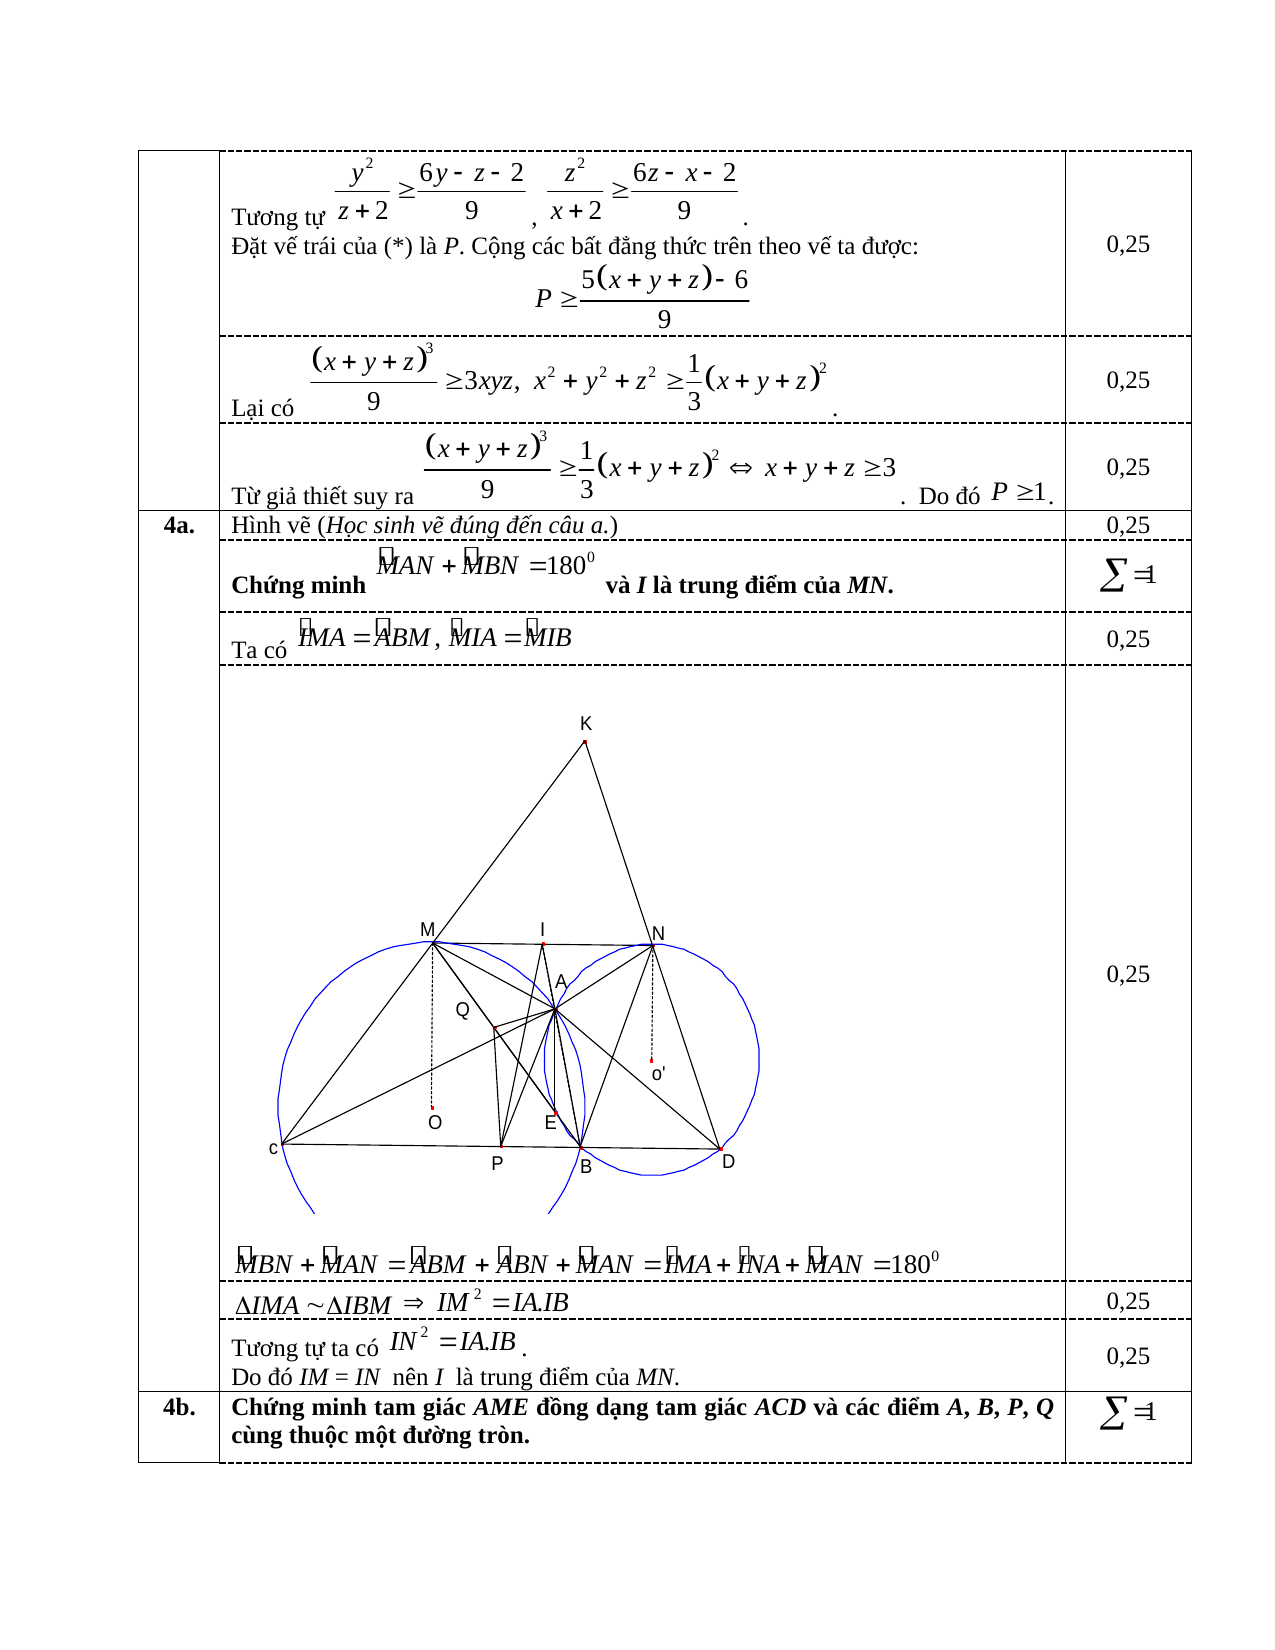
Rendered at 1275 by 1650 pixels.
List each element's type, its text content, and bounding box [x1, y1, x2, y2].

table_cell 0,25 [1066, 1318, 1191, 1391]
table_cell 0,25 [1066, 150, 1191, 335]
table_cell 0,25 [1066, 611, 1191, 664]
table_cell 0,25 [1066, 664, 1191, 1280]
table_cell Lại có . [220, 335, 1065, 422]
table_cell [1066, 539, 1191, 611]
table_cell Ta có [220, 611, 1065, 664]
table_cell 0,25 [1066, 422, 1191, 509]
table_cell Tương tự ta có . Do đó IM = IN nên I là trung điểm của MN. [220, 1318, 1065, 1391]
table_cell 0,25 [1066, 335, 1191, 422]
table_cell Từ giả thiết suy ra . Do đó . [220, 422, 1065, 509]
table_cell [220, 1280, 1065, 1318]
table_cell Chứng minh và I là trung điểm của MN. [220, 539, 1065, 611]
table_cell Chứng minh tam giác AME đồng dạng tam giác ACD và các điểm A, B, P, Q cùng thuộc một đường tròn. [220, 1392, 1065, 1462]
table_cell [220, 664, 1065, 1280]
table_cell 4a. [139, 511, 219, 1391]
table_cell 0,25 [1066, 1280, 1191, 1318]
table_cell Tương tự , . Đặt vế trái của (*) là P. Cộng các bất đẳng thức trên theo vế ta được: [220, 150, 1065, 335]
table_cell Hình vẽ (Học sinh vẽ đúng đến câu a.) [220, 511, 1065, 539]
table_cell 0,25 [1066, 511, 1191, 539]
table_cell 4b. [139, 1392, 219, 1462]
table_cell [1066, 1392, 1191, 1462]
